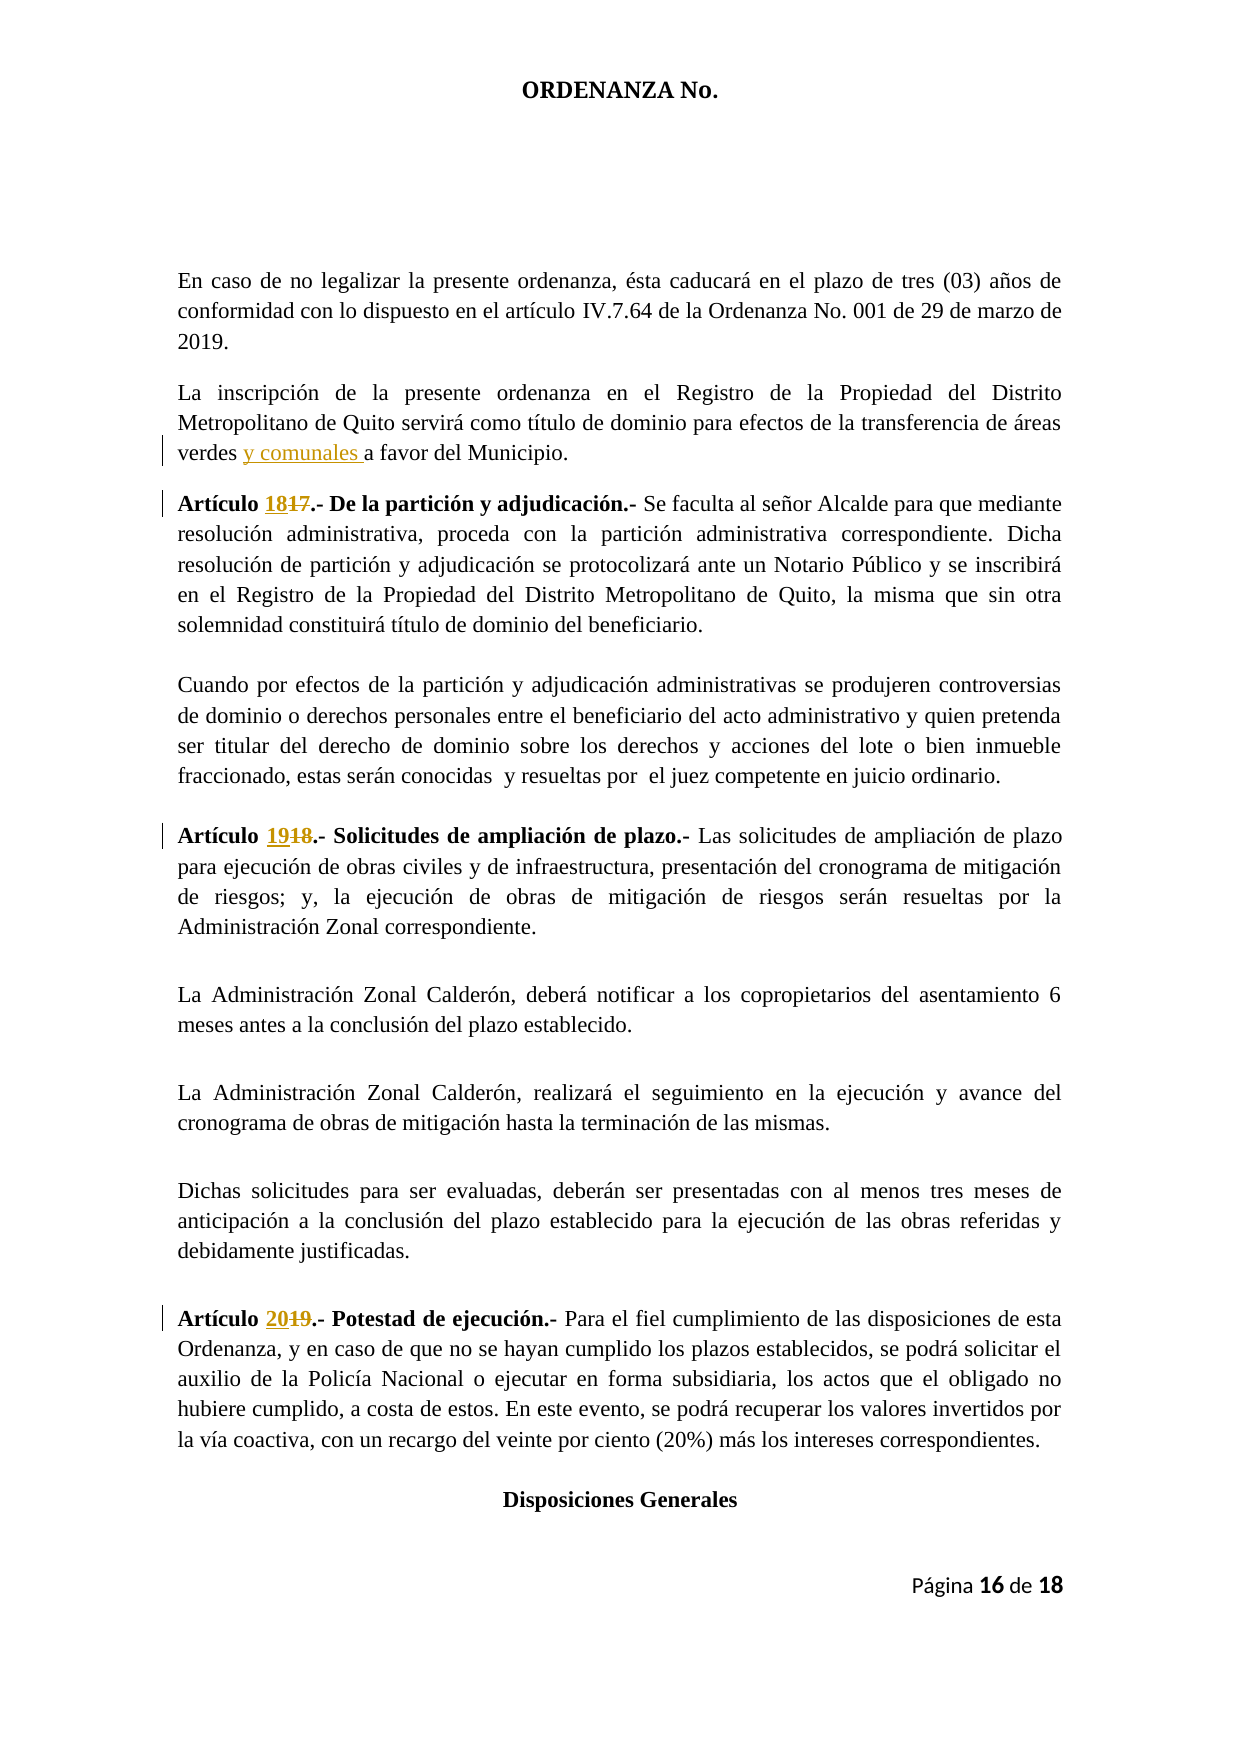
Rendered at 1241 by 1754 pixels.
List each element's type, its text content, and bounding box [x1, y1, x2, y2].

text En caso de no legalizar la presente ordenanza, ésta caducará en el plazo de tres (03) años de conformidad con lo dispuesto en el artículo IV.7.64 de la Ordenanza No. 001 de 29 de marzo de 2019. [177, 267, 1063, 354]
text Disposiciones Generales [177, 1486, 1063, 1512]
text La Administración Zonal Calderón, deberá notificar a los copropietarios del asentamiento 6 meses antes a la conclusión del plazo establecido. [177, 981, 1063, 1037]
text Artículo .- Solicitudes de ampliación de plazo.- Las solicitudes de ampliación de plazo para ejecución de obras civiles y de infraestructura, presentación del cronograma de mitigación de riesgos; y, la ejecución de obras de mitigación de riesgos serán resueltas por la Administración Zonal correspondiente. [177, 822, 1063, 939]
text Artículo .- De la partición y adjudicación.- Se faculta al señor Alcalde para que mediante resolución administrativa, proceda con la partición administrativa correspondiente. Dicha resolución de partición y adjudicación se protocolizará ante un Notario Público y se inscribirá en el Registro de la Propiedad del Distrito Metropolitano de Quito, la misma que sin otra solemnidad constituirá título de dominio del beneficiario. [177, 490, 1063, 637]
text Cuando por efectos de la partición y adjudicación administrativas se produjeren controversias de dominio o derechos personales entre el beneficiario del acto administrativo y quien pretenda ser titular del derecho de dominio sobre los derechos y acciones del lote o bien inmueble fraccionado, estas serán conocidas y resueltas por el juez competente en juicio ordinario. [177, 671, 1063, 788]
text Dichas solicitudes para ser evaluadas, deberán ser presentadas con al menos tres meses de anticipación a la conclusión del plazo establecido para la ejecución de las obras referidas y debidamente justificadas. [177, 1177, 1063, 1263]
text Artículo .- Potestad de ejecución.- Para el fiel cumplimiento de las disposiciones de esta Ordenanza, y en caso de que no se hayan cumplido los plazos establecidos, se podrá solicitar el auxilio de la Policía Nacional o ejecutar en forma subsidiaria, los actos que el obligado no hubiere cumplido, a costa de estos. En este evento, se podrá recuperar los valores invertidos por la vía coactiva, con un recargo del veinte por ciento (20%) más los intereses correspondientes. [177, 1305, 1063, 1452]
text La Administración Zonal Calderón, realizará el seguimiento en la ejecución y avance del cronograma de obras de mitigación hasta la terminación de las mismas. [177, 1079, 1063, 1135]
text La inscripción de la presente ordenanza en el Registro de la Propiedad del Distrito Metropolitano de Quito servirá como título de dominio para efectos de la transferencia de áreas verdes a favor del Municipio. [177, 379, 1063, 466]
